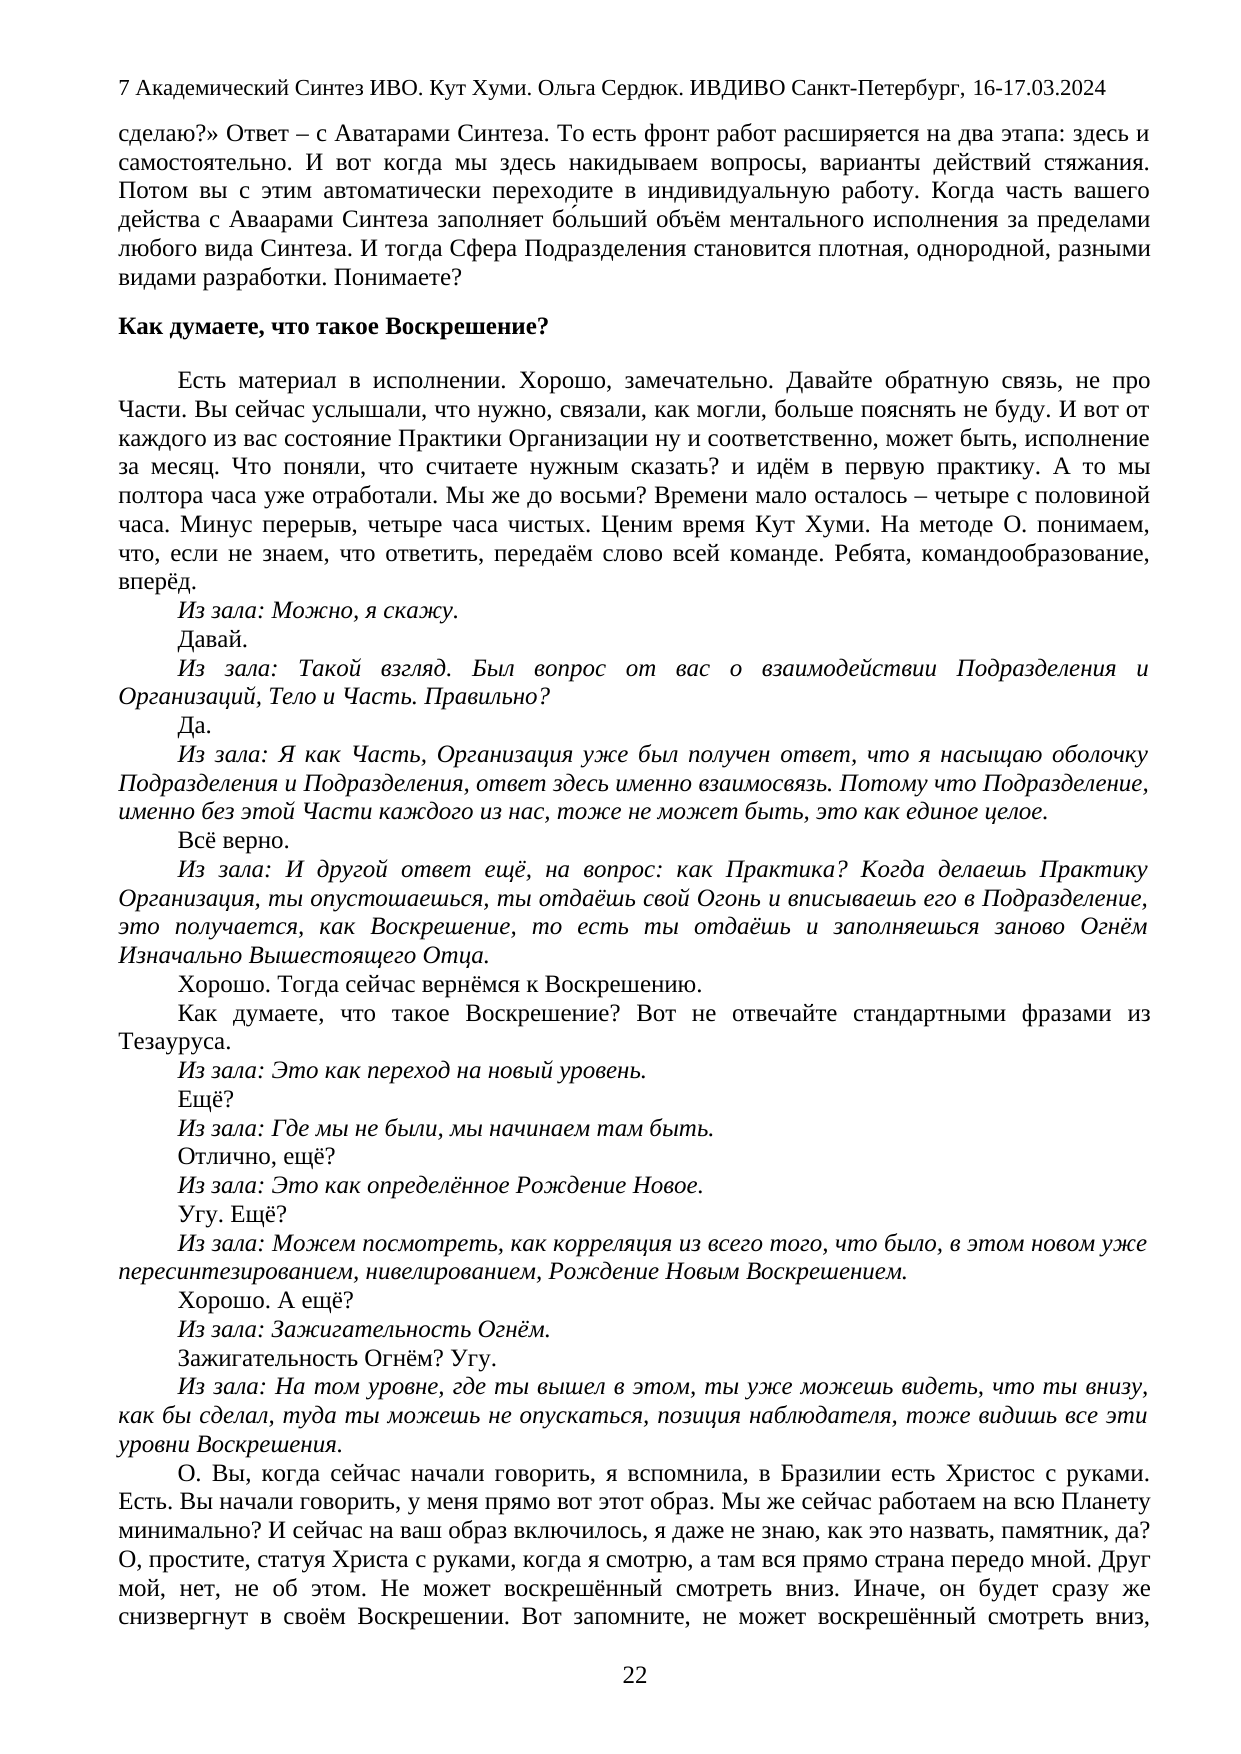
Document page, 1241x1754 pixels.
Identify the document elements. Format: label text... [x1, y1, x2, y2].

text Есть материал в исполнении. Хорошо, замечательно. Давайте обратную связь, не про Части. Вы сейчас услышали, что нужно, связали, как могли, больше пояснять не буду. И вот от каждого из вас состояние Практики Организации ну и соответственно, может быть, исполнение за месяц. Что поняли, что считаете нужным сказать? и идём в первую практику. А то мы полтора часа уже отработали. Мы же до восьми? Времени мало осталось – четыре с половиной часа. Минус перерыв, четыре часа чистых. Ценим время Кут Хуми. На методе О. понимаем, что, если не знаем, что ответить, передаём слово всей команде. Ребята, командообразование, вперёд. [118, 365, 1152, 595]
text Из зала: Это как переход на новый уровень. [118, 1055, 1152, 1084]
subtitle Как думаете, что такое Воскрешение? [118, 311, 1152, 340]
text Как думаете, что такое Воскрешение? Вот не отвечайте стандартными фразами из Тезауруса. [118, 998, 1152, 1055]
text Зажигательность Огнём? Угу. [118, 1343, 1152, 1371]
text Из зала: На том уровне, где ты вышел в этом, ты уже можешь видеть, что ты внизу, как бы сделал, туда ты можешь не опускаться, позиция наблюдателя, тоже видишь все эти уровни Воскрешения. [118, 1371, 1152, 1458]
text Из зала: И другой ответ ещё, на вопрос: как Практика? Когда делаешь Практику Организация, ты опустошаешься, ты отдаёшь свой Огонь и вписываешь его в Подразделение, это получается, как Воскрешение, то есть ты отдаёшь и заполняешься заново Огнём Изначально Вышестоящего Отца. [118, 854, 1152, 969]
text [118, 1458, 1152, 1630]
text Да. [118, 710, 1152, 739]
text Давай. [118, 624, 1152, 653]
text Из зала: Я как Часть, Организация уже был получен ответ, что я насыщаю оболочку Подразделения и Подразделения, ответ здесь именно взаимосвязь. Потому что Подразделение, именно без этой Части каждого из нас, тоже не может быть, это как единое целое. [118, 739, 1152, 825]
text Из зала: Можем посмотреть, как корреляция из всего того, что было, в этом новом уже пересинтезированием, нивелированием, Рождение Новым Воскрешением. [118, 1228, 1152, 1285]
text Всё верно. [118, 825, 1152, 854]
text Из зала: Такой взгляд. Был вопрос от вас о взаимодействии Подразделения и Организаций, Тело и Часть. Правильно? [118, 653, 1152, 710]
text Угу. Ещё? [118, 1199, 1152, 1228]
text Из зала: Зажигательность Огнём. [118, 1314, 1152, 1343]
text Из зала: Можно, я скажу. [118, 595, 1152, 624]
text Из зала: Где мы не были, мы начинаем там быть. [118, 1113, 1152, 1141]
text Ещё? [118, 1084, 1152, 1113]
text Хорошо. Тогда сейчас вернёмся к Воскрешению. [118, 969, 1152, 998]
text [118, 118, 1152, 291]
text Отлично, ещё? [118, 1141, 1152, 1170]
text Из зала: Это как определённое Рождение Новое. [118, 1170, 1152, 1199]
text Хорошо. А ещё? [118, 1285, 1152, 1314]
